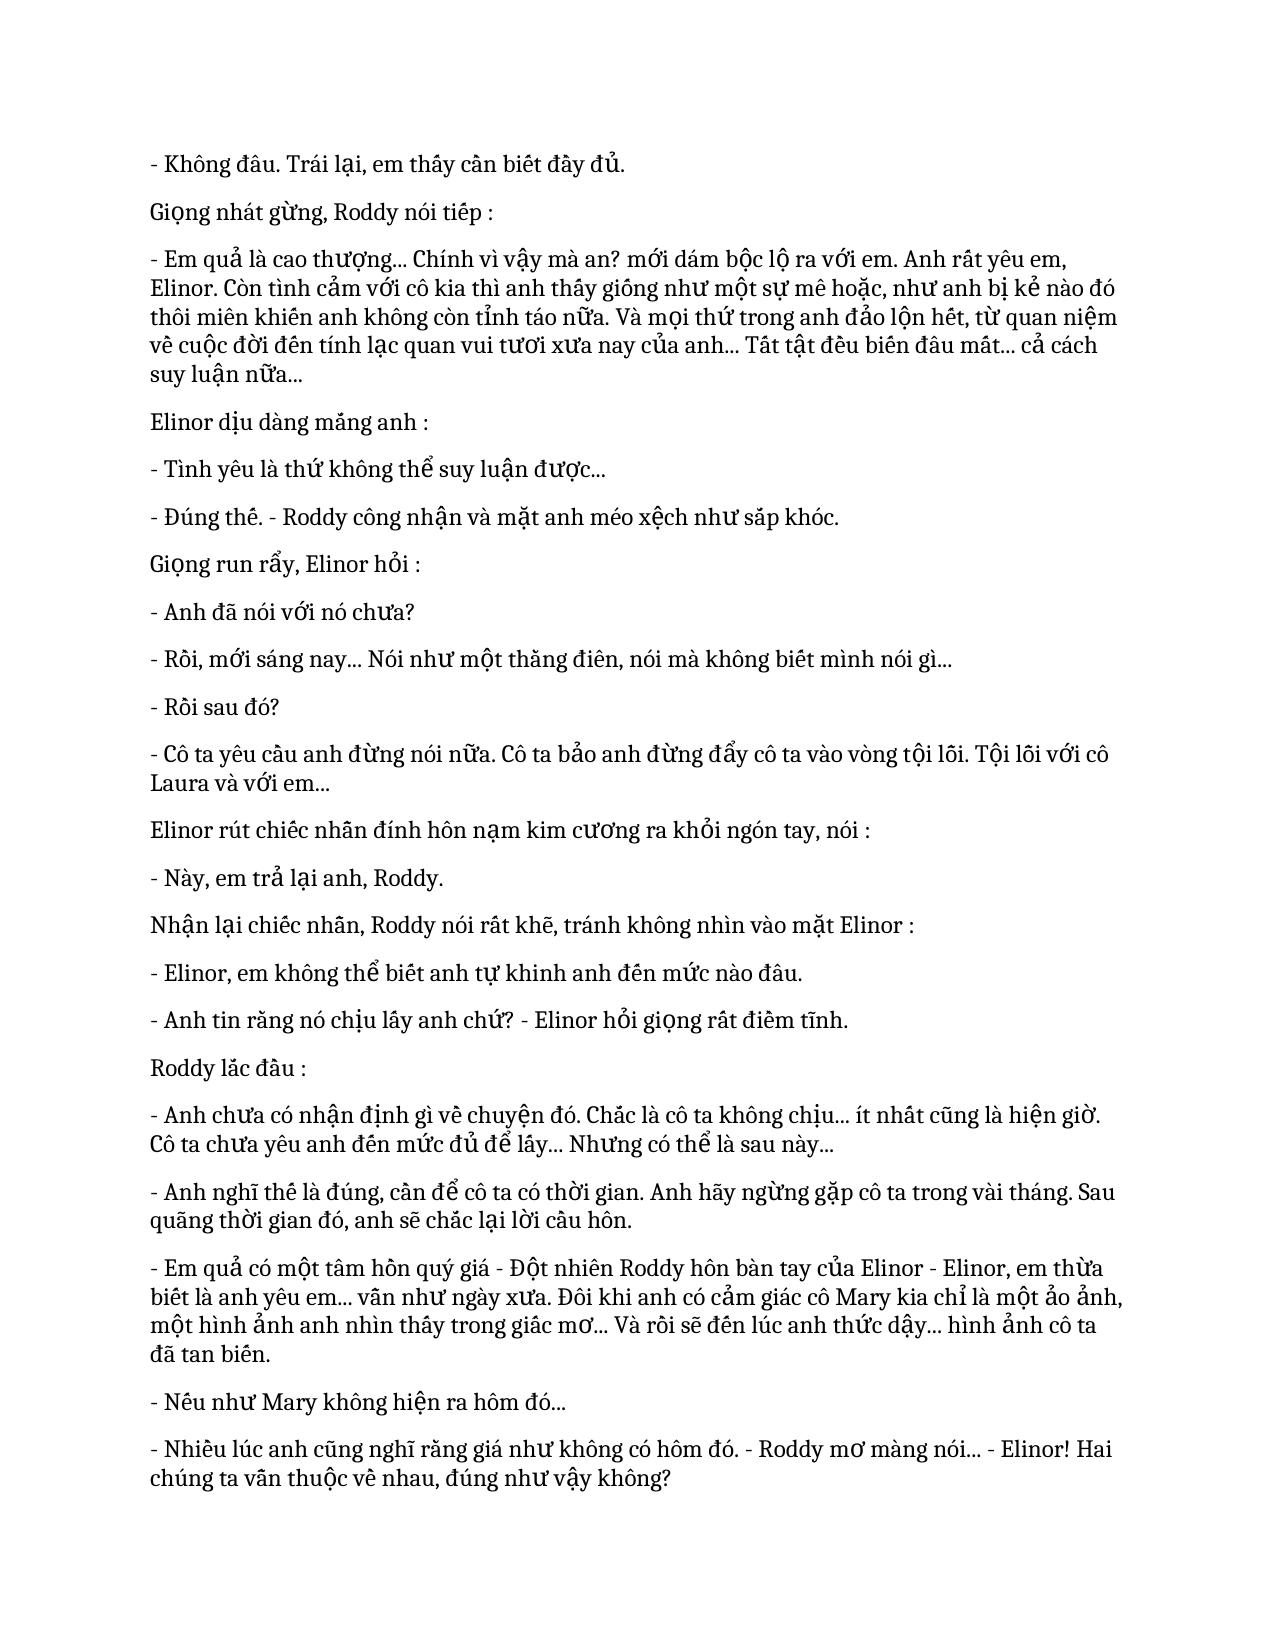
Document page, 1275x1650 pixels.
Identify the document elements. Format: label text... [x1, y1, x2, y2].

text - Anh chưa có nhận định gì về chuyện đó. Chắc là cô ta không chịu... ít nhất cũng là hiện giờ. Cô ta chưa yêu anh đến mức đủ để lấy... Nhưng có thể là sau này... [150, 1101, 1125, 1159]
text - Đúng thế. - Roddy công nhận và mặt anh méo xệch như sắp khóc. [150, 502, 1125, 531]
text Giọng nhát gừng, Roddy nói tiếp : [150, 197, 1125, 226]
text - Rồi sau đó? [150, 692, 1125, 721]
text - Em quả có một tâm hồn quý giá - Đột nhiên Roddy hôn bàn tay của Elinor - Elinor, em thừa biết là anh yêu em... vẫn như ngày xưa. Đôi khi anh có cảm giác cô Mary kia chỉ là một ảo ảnh, một hình ảnh anh nhìn thấy trong giấc mơ... Và rồi sẽ đến lúc anh thức dậy... hình ảnh cô ta đã tan biến. [150, 1254, 1125, 1369]
text Elinor dịu dàng mắng anh : [150, 407, 1125, 436]
text Roddy lắc đầu : [150, 1054, 1125, 1082]
text - Này, em trả lại anh, Roddy. [150, 864, 1125, 892]
text - Anh tin rằng nó chịu lấy anh chứ? - Elinor hỏi giọng rất điềm tĩnh. [150, 1006, 1125, 1035]
text - Elinor, em không thể biết anh tự khinh anh đến mức nào đâu. [150, 959, 1125, 987]
text Elinor rút chiếc nhẫn đính hôn nạm kim cương ra khỏi ngón tay, nói : [150, 816, 1125, 845]
text Giọng run rẩy, Elinor hỏi : [150, 550, 1125, 579]
text - Cô ta yêu cầu anh đừng nói nữa. Cô ta bảo anh đừng đẩy cô ta vào vòng tội lỗi. Tội lỗi với cô Laura và với em... [150, 740, 1125, 797]
text - Rồi, mới sáng nay... Nói như một thằng điên, nói mà không biết mình nói gì... [150, 645, 1125, 674]
text Nhận lại chiếc nhẫn, Roddy nói rất khẽ, tránh không nhìn vào mặt Elinor : [150, 911, 1125, 940]
text - Không đâu. Trái lại, em thấy cần biết đầy đủ. [150, 150, 1125, 179]
text - Tình yêu là thứ không thể suy luận được... [150, 455, 1125, 484]
text - Nhiều lúc anh cũng nghĩ rằng giá như không có hôm đó. - Roddy mơ màng nói... - Elinor! Hai chúng ta vẫn thuộc về nhau, đúng như vậy không? [150, 1435, 1125, 1492]
text - Em quả là cao thượng... Chính vì vậy mà an? mới dám bộc lộ ra với em. Anh rất yêu em, Elinor. Còn tình cảm với cô kia thì anh thấy giống như một sự mê hoặc, như anh bị kẻ nào đó thôi miên khiến anh không còn tỉnh táo nữa. Và mọi thứ trong anh đảo lộn hết, từ quan niệm về cuộc đời đến tính lạc quan vui tươi xưa nay của anh... Tất tật đều biến đâu mất... cả cách suy luận nữa... [150, 245, 1125, 389]
text - Nếu như Mary không hiện ra hôm đó... [150, 1387, 1125, 1416]
text - Anh đã nói với nó chưa? [150, 597, 1125, 626]
text - Anh nghĩ thế là đúng, cần để cô ta có thời gian. Anh hãy ngừng gặp cô ta trong vài tháng. Sau quãng thời gian đó, anh sẽ chắc lại lời cầu hôn. [150, 1177, 1125, 1235]
